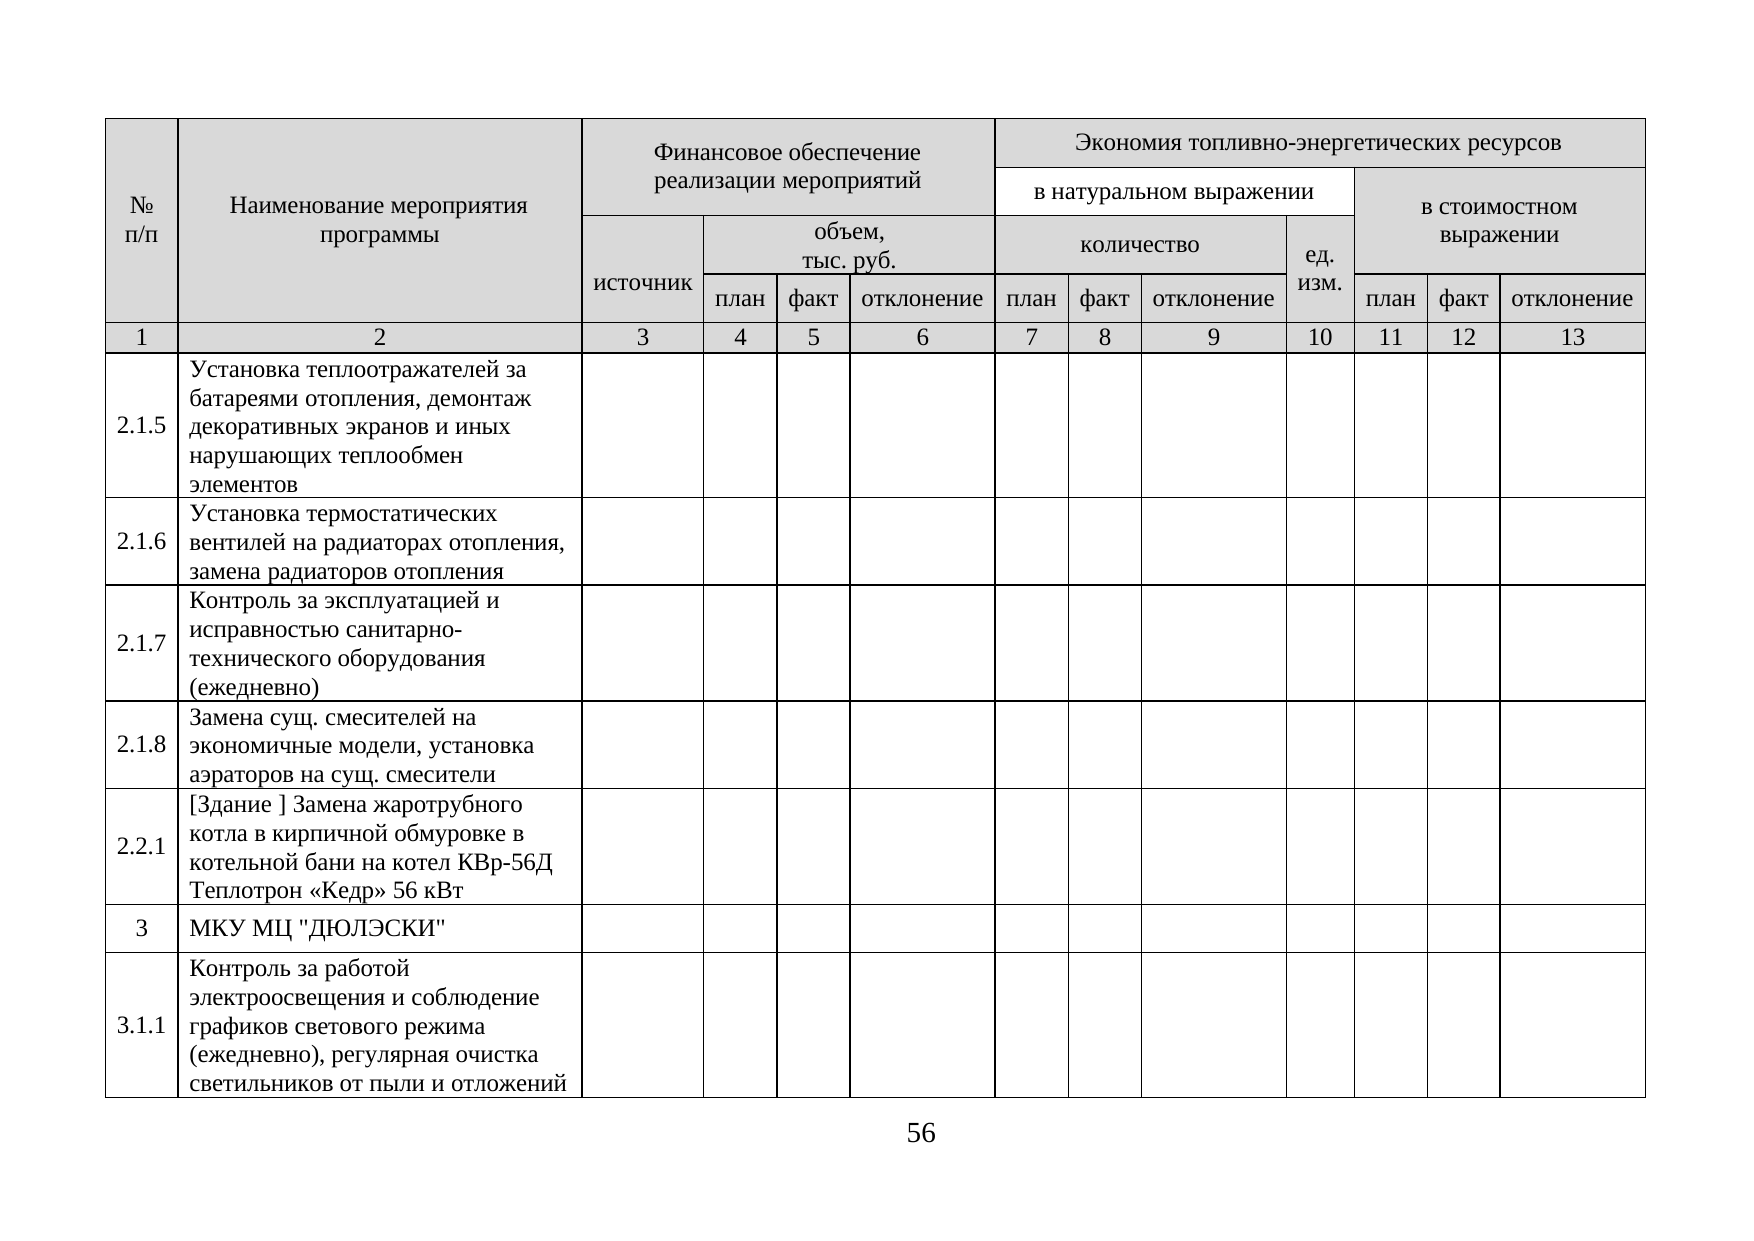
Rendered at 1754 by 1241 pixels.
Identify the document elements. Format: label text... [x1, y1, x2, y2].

table_cell [1287, 354, 1354, 497]
table_cell [851, 702, 994, 788]
table_cell [851, 953, 994, 1097]
table_cell факт [1428, 275, 1499, 322]
table_cell 2.1.5 [106, 354, 177, 497]
table_cell [778, 498, 849, 584]
table_cell [1428, 354, 1499, 497]
table_cell [1428, 586, 1499, 700]
table_cell [704, 354, 776, 497]
table_cell [704, 905, 776, 952]
table_cell 3 [106, 905, 177, 952]
table_cell [851, 498, 994, 584]
table_cell [1287, 586, 1354, 700]
table_cell [778, 702, 849, 788]
table_cell [704, 586, 776, 700]
table_cell 12 [1428, 323, 1499, 352]
table_cell [1287, 702, 1354, 788]
table_cell [996, 953, 1068, 1097]
table_cell [1355, 953, 1427, 1097]
table_cell [583, 586, 703, 700]
table_cell 2.1.7 [106, 586, 177, 700]
table_cell [704, 789, 776, 904]
table_cell [1428, 905, 1499, 952]
table_cell [1287, 905, 1354, 952]
table_cell 1 [106, 323, 177, 352]
table_cell [1069, 953, 1141, 1097]
table_cell факт [778, 275, 849, 322]
table_cell [1501, 905, 1645, 952]
table_cell 2.1.8 [106, 702, 177, 788]
table_cell [996, 789, 1068, 904]
table_cell [778, 905, 849, 952]
table_cell [996, 354, 1068, 497]
table_header Экономия топливно-энергетических ресурсов [996, 119, 1645, 167]
table_cell количество [996, 216, 1286, 273]
table_cell [1069, 905, 1141, 952]
table_cell [1501, 354, 1645, 497]
table_cell [1501, 498, 1645, 584]
table_cell Контроль за эксплуатацией и исправностью санитарно- технического оборудования (ежедневно) [179, 586, 581, 700]
table_cell [778, 789, 849, 904]
table_cell объем, тыс. руб. [704, 216, 994, 273]
table_cell [1428, 953, 1499, 1097]
table_cell план [704, 275, 776, 322]
table_cell 6 [851, 323, 994, 352]
table_cell [1501, 702, 1645, 788]
table_cell [1142, 354, 1286, 497]
table_cell Замена сущ. смесителей на экономичные модели, установка аэраторов на сущ. смесители [179, 702, 581, 788]
table_cell [1142, 586, 1286, 700]
table_cell 13 [1501, 323, 1645, 352]
table_cell [778, 354, 849, 497]
table_cell [704, 702, 776, 788]
table_cell [1428, 498, 1499, 584]
table_cell [1142, 498, 1286, 584]
table_cell [1069, 498, 1141, 584]
table_cell [583, 498, 703, 584]
table_cell 9 [1142, 323, 1286, 352]
table_cell [1355, 498, 1427, 584]
table_header Наименование мероприятия программы [179, 119, 581, 322]
table_cell [704, 498, 776, 584]
table_cell [1355, 702, 1427, 788]
table_cell план [996, 275, 1068, 322]
table_cell факт [1069, 275, 1141, 322]
table_cell ед. изм. [1287, 216, 1354, 322]
table_cell 11 [1355, 323, 1427, 352]
table_cell [704, 953, 776, 1097]
table_cell [996, 905, 1068, 952]
table_cell [583, 354, 703, 497]
table_cell [583, 789, 703, 904]
table_header Финансовое обеспечение реализации мероприятий [583, 119, 994, 215]
table_cell [583, 702, 703, 788]
table_cell [Здание ] Замена жаротрубного котла в кирпичной обмуровке в котельной бани на котел КВр-56Д Теплотрон «Кедр» 56 кВт [179, 789, 581, 904]
table_cell [851, 789, 994, 904]
table_cell [1501, 789, 1645, 904]
table_cell МКУ МЦ "ДЮЛЭСКИ" [179, 905, 581, 952]
table_cell [583, 905, 703, 952]
table_cell 8 [1069, 323, 1141, 352]
table_cell [778, 953, 849, 1097]
table_cell [851, 354, 994, 497]
table_cell [1287, 498, 1354, 584]
table_cell отклонение [1142, 275, 1286, 322]
table_cell [1355, 789, 1427, 904]
table_cell 7 [996, 323, 1068, 352]
table_cell источник [583, 216, 703, 322]
table_cell Контроль за работой электроосвещения и соблюдение графиков светового режима (ежедневно), регулярная очистка светильников от пыли и отложений [179, 953, 581, 1097]
table_cell Установка теплоотражателей за батареями отопления, демонтаж декоративных экранов и иных нарушающих теплообмен элементов [179, 354, 581, 497]
table_cell 3.1.1 [106, 953, 177, 1097]
table_cell отклонение [1501, 275, 1645, 322]
table_cell план [1355, 275, 1427, 322]
table_cell [1142, 905, 1286, 952]
table_cell [1501, 586, 1645, 700]
table_cell [1355, 586, 1427, 700]
table_cell [1287, 789, 1354, 904]
table_cell 2 [179, 323, 581, 352]
table_cell [851, 586, 994, 700]
table_cell Установка термостатических вентилей на радиаторах отопления, замена радиаторов отопления [179, 498, 581, 584]
table_cell [996, 586, 1068, 700]
table_cell в стоимостном выражении [1355, 168, 1645, 273]
table_cell 10 [1287, 323, 1354, 352]
table_cell [583, 953, 703, 1097]
table_cell отклонение [851, 275, 994, 322]
table_cell 3 [583, 323, 703, 352]
table_cell [1428, 789, 1499, 904]
table_cell [1501, 953, 1645, 1097]
table_cell [1069, 586, 1141, 700]
table_cell [1355, 905, 1427, 952]
table_cell [1069, 789, 1141, 904]
table_cell [1287, 953, 1354, 1097]
table_cell [996, 498, 1068, 584]
table_cell [1069, 702, 1141, 788]
table_cell [996, 702, 1068, 788]
table_cell 4 [704, 323, 776, 352]
table_cell [778, 586, 849, 700]
table_cell [1142, 789, 1286, 904]
table_header № п/п [106, 119, 177, 322]
table_cell [1428, 702, 1499, 788]
table_cell [851, 905, 994, 952]
table_cell 5 [778, 323, 849, 352]
table_cell [1069, 354, 1141, 497]
table_cell [1142, 702, 1286, 788]
table_cell 2.1.6 [106, 498, 177, 584]
table_cell [1355, 354, 1427, 497]
table_cell 2.2.1 [106, 789, 177, 904]
table_cell [1142, 953, 1286, 1097]
table_cell в натуральном выражении [996, 168, 1354, 215]
